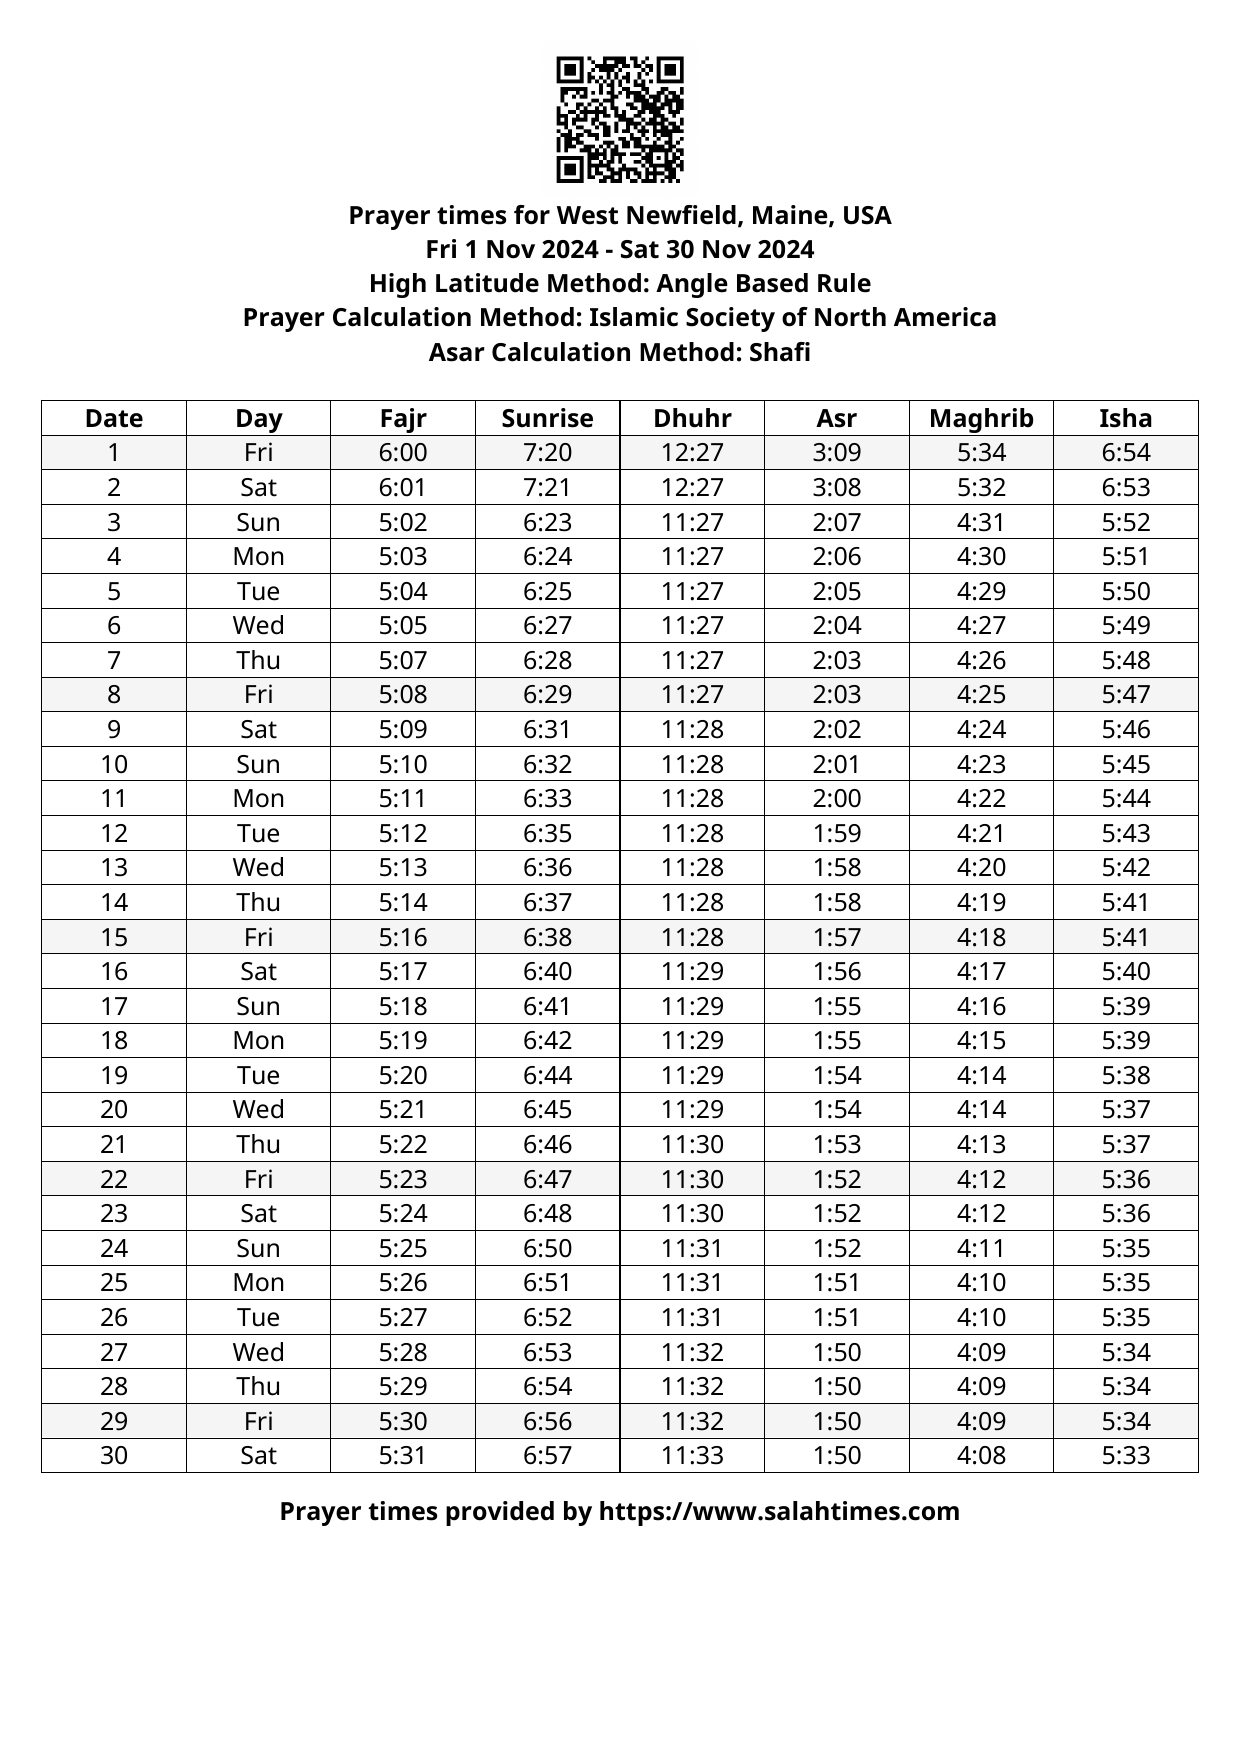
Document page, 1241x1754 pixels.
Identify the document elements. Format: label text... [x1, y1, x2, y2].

table_cell 4:08 [910, 1439, 1053, 1472]
table_cell Thu [187, 643, 330, 677]
table_cell 17 [42, 989, 186, 1022]
table_cell Fri [187, 920, 330, 953]
table_cell Sat [187, 712, 330, 746]
table_cell 6:54 [1054, 436, 1198, 469]
table_cell Sun [187, 747, 330, 780]
table_cell 5:39 [1054, 1024, 1198, 1057]
table_cell 6:45 [476, 1093, 619, 1126]
table_cell Sat [187, 1196, 330, 1230]
table_cell 11:28 [621, 816, 764, 849]
table_cell 4:25 [910, 678, 1053, 711]
table_cell 5:11 [331, 781, 475, 815]
table_cell Mon [187, 1266, 330, 1299]
table_cell 5:36 [1054, 1162, 1198, 1195]
table_cell 4 [42, 539, 186, 573]
table_cell 5:43 [1054, 816, 1198, 849]
table_cell Sat [187, 470, 330, 504]
table_cell 5:18 [331, 989, 475, 1022]
table_cell 5:35 [1054, 1266, 1198, 1299]
table_cell 5:41 [1054, 885, 1198, 919]
table_cell 11:27 [621, 539, 764, 573]
table_cell 1:52 [765, 1162, 909, 1195]
table_cell 5:32 [910, 470, 1053, 504]
text Prayer times for West Newfield, Maine, USA [42, 198, 1198, 232]
table_header Fajr [331, 401, 475, 434]
text Asar Calculation Method: Shafi [42, 334, 1198, 368]
table_cell 2:06 [765, 539, 909, 573]
table_cell 5:24 [331, 1196, 475, 1230]
table_cell 5:20 [331, 1058, 475, 1092]
table_cell Sat [187, 1439, 330, 1472]
table_cell 6:52 [476, 1300, 619, 1334]
table_cell 6:35 [476, 816, 619, 849]
table_cell 5:38 [1054, 1058, 1198, 1092]
table_cell 5:36 [1054, 1196, 1198, 1230]
table_cell Sat [187, 954, 330, 988]
table_cell 11:33 [621, 1439, 764, 1472]
table_cell 6:44 [476, 1058, 619, 1092]
table_cell 6:42 [476, 1024, 619, 1057]
table_cell 1:55 [765, 1024, 909, 1057]
text Prayer Calculation Method: Islamic Society of North America [42, 300, 1198, 334]
table_cell 11:31 [621, 1266, 764, 1299]
table_cell 6:53 [476, 1335, 619, 1368]
table_cell 6:57 [476, 1439, 619, 1472]
table_cell 4:10 [910, 1300, 1053, 1334]
table_cell 4:31 [910, 505, 1053, 538]
table_cell Mon [187, 781, 330, 815]
table_cell 4:14 [910, 1058, 1053, 1092]
table_cell Tue [187, 816, 330, 849]
table_cell 4:29 [910, 574, 1053, 607]
table_cell Wed [187, 851, 330, 884]
table_cell 2 [42, 470, 186, 504]
table_cell 4:15 [910, 1024, 1053, 1057]
table_cell 11 [42, 781, 186, 815]
table_cell 5:07 [331, 643, 475, 677]
table_cell 5:23 [331, 1162, 475, 1195]
table_cell 1:59 [765, 816, 909, 849]
table_cell 30 [42, 1439, 186, 1472]
table_cell 4:26 [910, 643, 1053, 677]
table_cell 5:10 [331, 747, 475, 780]
table_cell 11:27 [621, 609, 764, 642]
table_cell 11:28 [621, 712, 764, 746]
table_cell 5:48 [1054, 643, 1198, 677]
table_cell 2:00 [765, 781, 909, 815]
table_cell 11:29 [621, 1058, 764, 1092]
table_cell 11:27 [621, 505, 764, 538]
table_cell 11:28 [621, 885, 764, 919]
table_cell Mon [187, 539, 330, 573]
table_cell 1:50 [765, 1369, 909, 1403]
table_cell 6:47 [476, 1162, 619, 1195]
table_cell 5:30 [331, 1404, 475, 1437]
table_cell 11:29 [621, 1024, 764, 1057]
table_cell Fri [187, 1404, 330, 1437]
table_cell 6:48 [476, 1196, 619, 1230]
table_cell Thu [187, 1127, 330, 1161]
table_cell 6:23 [476, 505, 619, 538]
table_cell 1:50 [765, 1404, 909, 1437]
table_cell 7:21 [476, 470, 619, 504]
table_cell 6:53 [1054, 470, 1198, 504]
table_cell 1:50 [765, 1439, 909, 1472]
table_cell 26 [42, 1300, 186, 1334]
table_cell 5:37 [1054, 1093, 1198, 1126]
table_cell 2:02 [765, 712, 909, 746]
table_header Asr [765, 401, 909, 434]
table_cell 11:27 [621, 678, 764, 711]
table_cell 11:29 [621, 954, 764, 988]
table_header Day [187, 401, 330, 434]
table_cell 6:56 [476, 1404, 619, 1437]
table_cell 4:23 [910, 747, 1053, 780]
table_cell 10 [42, 747, 186, 780]
table_cell 22 [42, 1162, 186, 1195]
table_header Isha [1054, 401, 1198, 434]
table_cell 1:55 [765, 989, 909, 1022]
table_cell 18 [42, 1024, 186, 1057]
table_cell 6:40 [476, 954, 619, 988]
table_header Maghrib [910, 401, 1053, 434]
table_cell 11:30 [621, 1127, 764, 1161]
table_cell 1:58 [765, 851, 909, 884]
table_cell 5 [42, 574, 186, 607]
table_cell 14 [42, 885, 186, 919]
table_cell 5:42 [1054, 851, 1198, 884]
table_cell 3 [42, 505, 186, 538]
table_cell 6:41 [476, 989, 619, 1022]
table_cell 11:27 [621, 643, 764, 677]
table_cell Tue [187, 1058, 330, 1092]
table_cell 6:50 [476, 1231, 619, 1264]
table_cell 5:21 [331, 1093, 475, 1126]
table_cell 5:34 [1054, 1369, 1198, 1403]
table_cell 5:13 [331, 851, 475, 884]
table_cell 4:17 [910, 954, 1053, 988]
table_cell Sun [187, 1231, 330, 1264]
table_cell 2:03 [765, 678, 909, 711]
table_cell 2:05 [765, 574, 909, 607]
table_cell 11:29 [621, 1093, 764, 1126]
table_cell 11:27 [621, 574, 764, 607]
table_cell 5:22 [331, 1127, 475, 1161]
table_cell 5:27 [331, 1300, 475, 1334]
table_cell 5:34 [1054, 1335, 1198, 1368]
table_cell 21 [42, 1127, 186, 1161]
table_cell 6:01 [331, 470, 475, 504]
table_cell 8 [42, 678, 186, 711]
table_cell 6:54 [476, 1369, 619, 1403]
table_cell 5:09 [331, 712, 475, 746]
table_cell 4:21 [910, 816, 1053, 849]
table_cell Wed [187, 1093, 330, 1126]
table_cell 5:31 [331, 1439, 475, 1472]
table_cell 6:24 [476, 539, 619, 573]
table_cell 3:09 [765, 436, 909, 469]
table_cell 6:36 [476, 851, 619, 884]
table_cell 11:32 [621, 1335, 764, 1368]
table_cell 2:04 [765, 609, 909, 642]
table_cell 13 [42, 851, 186, 884]
table_cell 4:13 [910, 1127, 1053, 1161]
table_cell 5:46 [1054, 712, 1198, 746]
table_cell 23 [42, 1196, 186, 1230]
table_cell 12 [42, 816, 186, 849]
table_cell 1:51 [765, 1266, 909, 1299]
table_cell Mon [187, 1024, 330, 1057]
table_cell Thu [187, 1369, 330, 1403]
table_cell 11:29 [621, 989, 764, 1022]
table_cell 29 [42, 1404, 186, 1437]
table_cell 5:25 [331, 1231, 475, 1264]
table_cell 6:37 [476, 885, 619, 919]
table_cell 1:51 [765, 1300, 909, 1334]
table_cell 5:08 [331, 678, 475, 711]
table_cell 11:30 [621, 1162, 764, 1195]
table_cell 5:47 [1054, 678, 1198, 711]
table_cell 7 [42, 643, 186, 677]
table_cell 4:09 [910, 1369, 1053, 1403]
table_cell 25 [42, 1266, 186, 1299]
table_cell 4:11 [910, 1231, 1053, 1264]
table_cell 11:30 [621, 1196, 764, 1230]
table_cell 11:28 [621, 920, 764, 953]
table_cell 11:32 [621, 1404, 764, 1437]
table_cell 5:44 [1054, 781, 1198, 815]
table_cell 6:00 [331, 436, 475, 469]
table_cell 5:40 [1054, 954, 1198, 988]
table_cell 5:04 [331, 574, 475, 607]
table_header Dhuhr [621, 401, 764, 434]
table_cell Tue [187, 574, 330, 607]
table_cell 5:34 [910, 436, 1053, 469]
table_cell Wed [187, 1335, 330, 1368]
table_cell 4:24 [910, 712, 1053, 746]
table_cell 6:28 [476, 643, 619, 677]
table_cell 12:27 [621, 436, 764, 469]
table_cell 6:32 [476, 747, 619, 780]
table_cell 5:12 [331, 816, 475, 849]
table_cell 5:52 [1054, 505, 1198, 538]
table_cell 5:51 [1054, 539, 1198, 573]
table_cell 12:27 [621, 470, 764, 504]
table_cell 6 [42, 609, 186, 642]
table_cell 11:28 [621, 747, 764, 780]
table_cell 24 [42, 1231, 186, 1264]
table_cell 20 [42, 1093, 186, 1126]
text Fri 1 Nov 2024 - Sat 30 Nov 2024 [42, 232, 1198, 266]
table_cell 4:09 [910, 1404, 1053, 1437]
table_cell 4:18 [910, 920, 1053, 953]
table_cell 4:10 [910, 1266, 1053, 1299]
table_cell 2:03 [765, 643, 909, 677]
table_cell Sun [187, 989, 330, 1022]
table_cell 2:07 [765, 505, 909, 538]
table_cell 5:35 [1054, 1231, 1198, 1264]
table_cell 6:27 [476, 609, 619, 642]
table_cell Tue [187, 1300, 330, 1334]
table_cell 1:52 [765, 1231, 909, 1264]
table_cell 5:16 [331, 920, 475, 953]
table_cell 5:28 [331, 1335, 475, 1368]
table_cell 5:26 [331, 1266, 475, 1299]
table_cell 2:01 [765, 747, 909, 780]
table_cell 1:57 [765, 920, 909, 953]
table_cell 4:30 [910, 539, 1053, 573]
table_cell 11:28 [621, 851, 764, 884]
text Prayer times provided by https://www.salahtimes.com [42, 1494, 1198, 1528]
table_cell 5:05 [331, 609, 475, 642]
table_cell 4:14 [910, 1093, 1053, 1126]
table_cell 5:03 [331, 539, 475, 573]
table_cell 6:46 [476, 1127, 619, 1161]
table_cell 27 [42, 1335, 186, 1368]
table_cell 5:37 [1054, 1127, 1198, 1161]
table_cell 7:20 [476, 436, 619, 469]
table_cell 4:09 [910, 1335, 1053, 1368]
table_cell Wed [187, 609, 330, 642]
table_cell 1:58 [765, 885, 909, 919]
table_cell 5:45 [1054, 747, 1198, 780]
table_cell 1 [42, 436, 186, 469]
table_cell 1:53 [765, 1127, 909, 1161]
table_cell 5:49 [1054, 609, 1198, 642]
table_cell 11:32 [621, 1369, 764, 1403]
table_cell 6:38 [476, 920, 619, 953]
table_cell 1:54 [765, 1058, 909, 1092]
table_cell 5:50 [1054, 574, 1198, 607]
table_cell Fri [187, 436, 330, 469]
table_cell 4:27 [910, 609, 1053, 642]
table_header Sunrise [476, 401, 619, 434]
table_cell 6:33 [476, 781, 619, 815]
table_cell 3:08 [765, 470, 909, 504]
table_cell 4:12 [910, 1196, 1053, 1230]
table_cell 5:19 [331, 1024, 475, 1057]
table_cell Fri [187, 678, 330, 711]
table_cell 5:17 [331, 954, 475, 988]
table_cell 5:35 [1054, 1300, 1198, 1334]
table_cell 6:31 [476, 712, 619, 746]
table_cell Thu [187, 885, 330, 919]
table_cell 1:52 [765, 1196, 909, 1230]
table_cell 28 [42, 1369, 186, 1403]
table_cell 11:31 [621, 1300, 764, 1334]
table_cell Sun [187, 505, 330, 538]
table_cell 1:50 [765, 1335, 909, 1368]
table_cell 16 [42, 954, 186, 988]
table_cell 11:31 [621, 1231, 764, 1264]
table_cell 5:41 [1054, 920, 1198, 953]
table_cell 6:29 [476, 678, 619, 711]
table_cell Fri [187, 1162, 330, 1195]
table_cell 4:19 [910, 885, 1053, 919]
table_cell 5:33 [1054, 1439, 1198, 1472]
table_cell 6:51 [476, 1266, 619, 1299]
table_cell 5:34 [1054, 1404, 1198, 1437]
table_header Date [42, 401, 186, 434]
table_cell 5:29 [331, 1369, 475, 1403]
table_cell 9 [42, 712, 186, 746]
table_cell 4:16 [910, 989, 1053, 1022]
table_cell 11:28 [621, 781, 764, 815]
text High Latitude Method: Angle Based Rule [42, 266, 1198, 300]
table_cell 4:20 [910, 851, 1053, 884]
table_cell 4:12 [910, 1162, 1053, 1195]
table_cell 1:56 [765, 954, 909, 988]
table_cell 15 [42, 920, 186, 953]
table_cell 5:39 [1054, 989, 1198, 1022]
picture [542, 41, 699, 198]
table_cell 5:02 [331, 505, 475, 538]
table_cell 19 [42, 1058, 186, 1092]
table_cell 1:54 [765, 1093, 909, 1126]
table_cell 5:14 [331, 885, 475, 919]
table_cell 4:22 [910, 781, 1053, 815]
table_cell 6:25 [476, 574, 619, 607]
